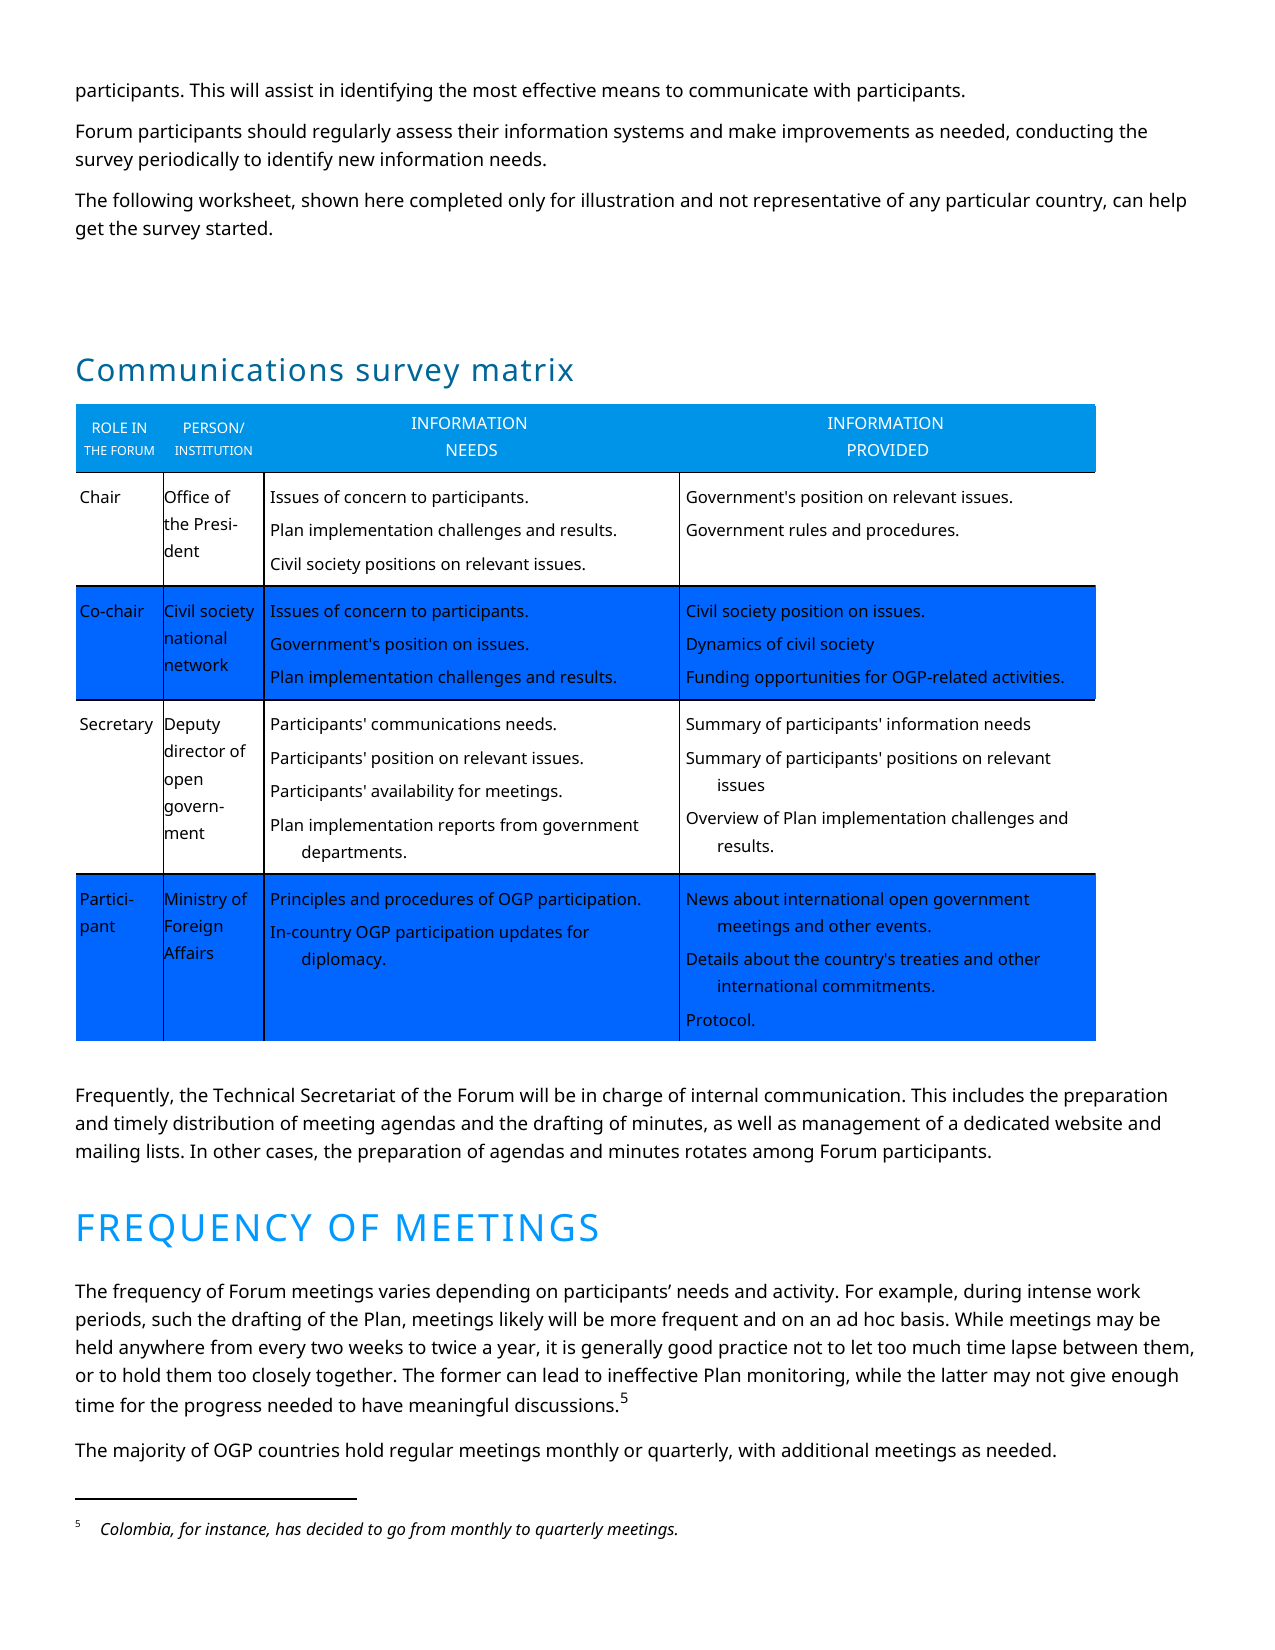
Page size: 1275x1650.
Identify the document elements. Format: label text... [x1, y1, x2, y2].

text The frequency of Forum meetings varies depending on participants’ needs and activity. For example, during intense work periods, such the drafting of the Plan, meetings likely will be more frequent and on an ad hoc basis. While meetings may be held anywhere from every two weeks to twice a year, it is generally good practice not to let too much time lapse between them, or to hold them too closely together. The former can lead to ineffective Plan monitoring, while the latter may not give enough time for the progress needed to have meaningful discussions. [75, 1275, 1200, 1422]
table_cell Role in the Forum [76, 406, 163, 472]
text The following worksheet, shown here completed only for illustration and not representative of any particular country, can help get the survey started. [75, 184, 1200, 241]
table_cell Co-chair [76, 587, 163, 699]
table_cell Participants' communications needs. Participants' position on relevant issues. Participants' availability for meetings. Plan implementation reports from government departments. [265, 701, 679, 873]
table_cell Principles and procedures of OGP participation. In-country OGP participation updates for diplomacy. [265, 875, 679, 1041]
table_cell Issues of concern to participants. Plan implementation challenges and results. Civil society positions on relevant issues. [265, 473, 679, 585]
table_cell Deputy director of open govern­ment [164, 701, 263, 873]
table_cell Civil society position on issues. Dynamics of civil society Funding opportunities for OGP-related activities. [680, 585, 1096, 699]
title Frequency of meetings [75, 1202, 1200, 1253]
table_cell Information Needs [265, 406, 679, 472]
text Frequently, the Technical Secretariat of the Forum will be in charge of internal communication. This includes the preparation and timely distribution of meeting agendas and the drafting of minutes, as well as management of a dedicated website and mailing lists. In other cases, the preparation of agendas and minutes rotates among Forum participants. [75, 1080, 1200, 1164]
table_cell Secre­tary [76, 701, 163, 873]
table_cell News about international open government meetings and other events. Details about the country's treaties and other international commitments. Protocol. [680, 873, 1096, 1041]
table_cell Civil society national network [164, 587, 263, 699]
table_cell Partici­pant [76, 875, 163, 1041]
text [75, 75, 1200, 103]
text Forum participants should regularly assess their information systems and make improvements as needed, conducting the survey periodically to identify new information needs. [75, 116, 1200, 172]
table_cell Person/ Institution [164, 406, 263, 472]
table_cell Chair [76, 473, 163, 585]
table_cell Information Provided [680, 406, 1096, 472]
table_cell Ministry of Foreign Affairs [164, 875, 263, 1041]
text The majority of OGP countries hold regular meetings monthly or quarterly, with additional meetings as needed. [75, 1434, 1200, 1462]
table_cell Summary of participants' information needs Summary of participants' positions on relevant issues Overview of Plan implementation challenges and results. [680, 699, 1096, 873]
table_header Communications survey matrix [76, 349, 1095, 404]
table_cell Government's position on relevant issues. Government rules and procedures. [680, 472, 1096, 585]
table_cell Office of the Presi­dent [164, 473, 263, 585]
table_cell Issues of concern to participants. Government's position on issues. Plan implementation challenges and results. [265, 587, 679, 699]
